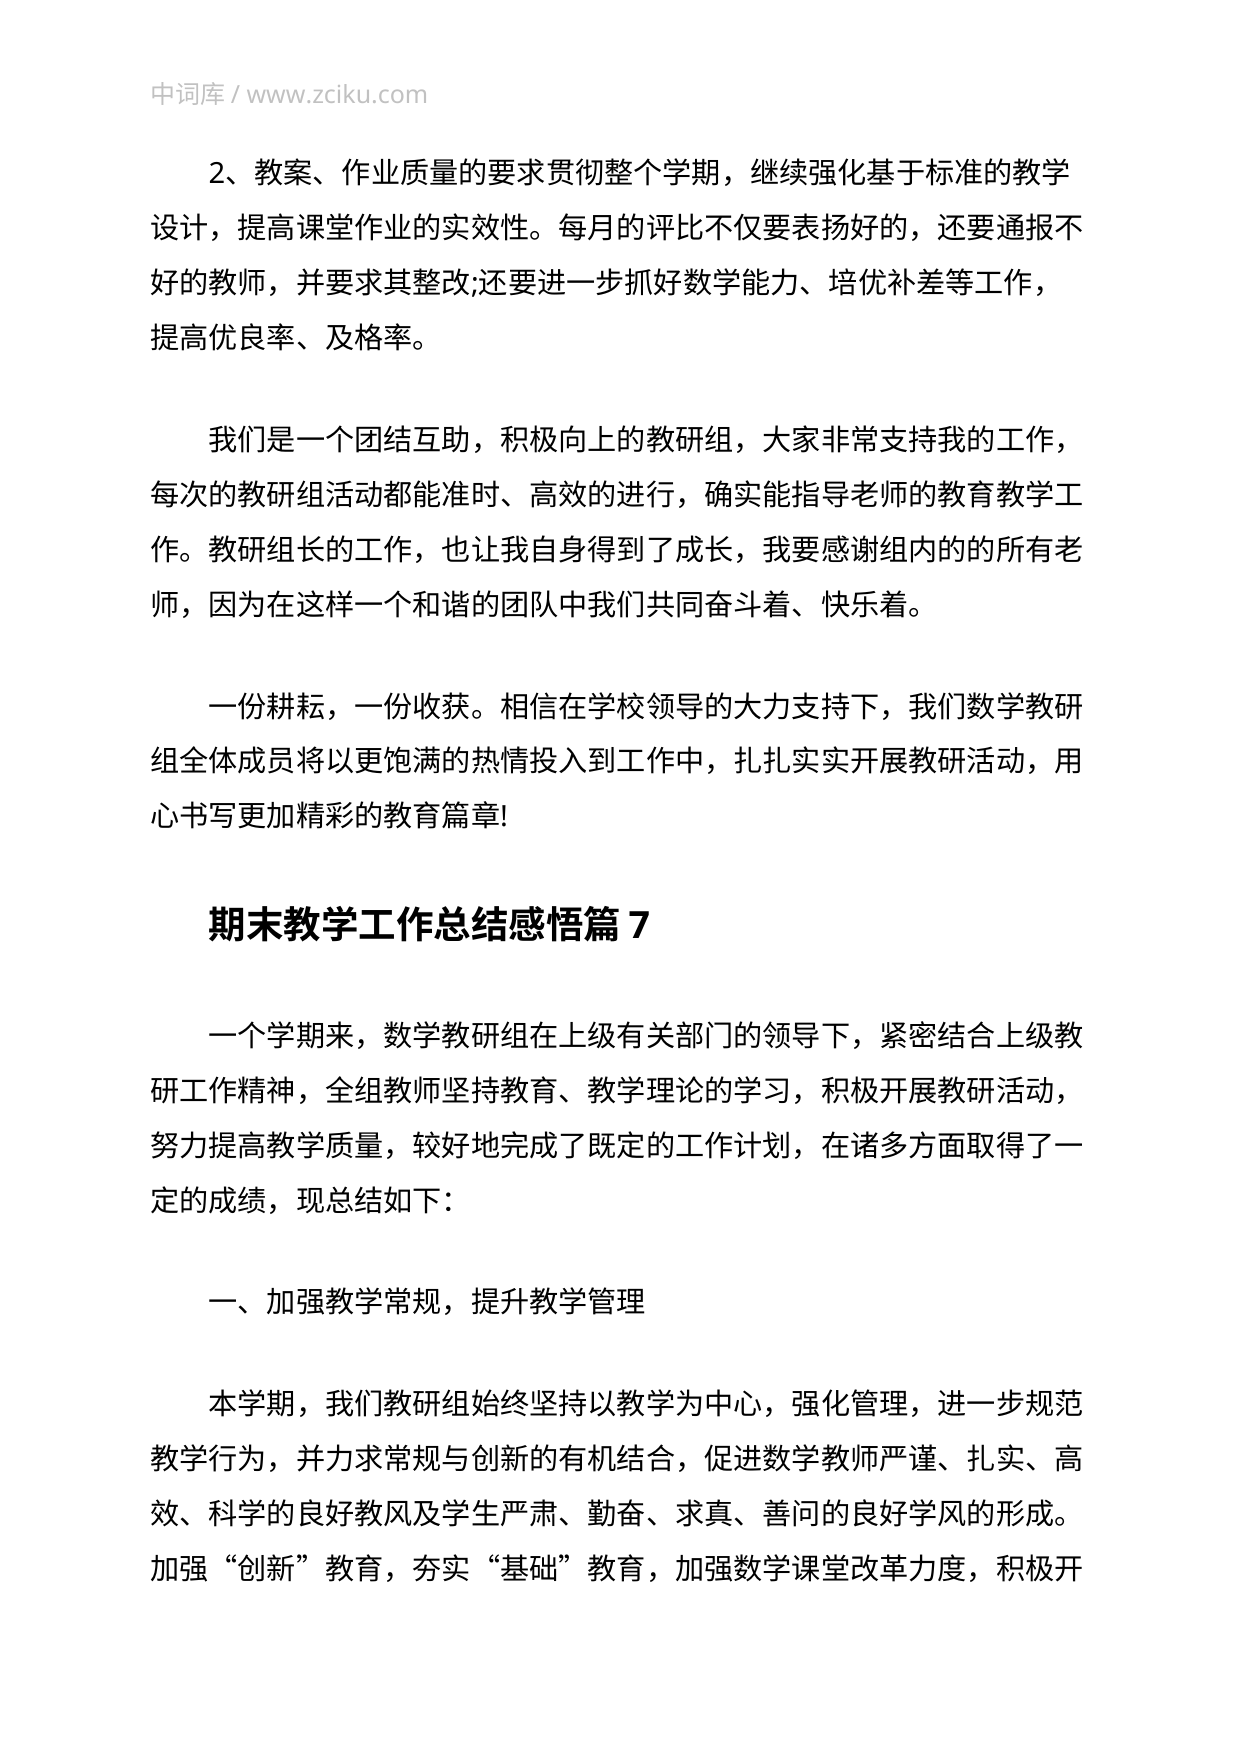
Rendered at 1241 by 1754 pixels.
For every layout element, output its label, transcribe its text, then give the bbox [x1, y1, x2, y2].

text 一个学期来，数学教研组在上级有关部门的领导下，紧密结合上级教研工作精神，全组教师坚持教育、教学理论的学习，积极开展教研活动，努力提高教学质量，较好地完成了既定的工作计划，在诸多方面取得了一定的成绩，现总结如下： [150, 1012, 1090, 1219]
text 2、教案、作业质量的要求贯彻整个学期，继续强化基于标准的教学设计，提高课堂作业的实效性。每月的评比不仅要表扬好的，还要通报不好的教师，并要求其整改;还要进一步抓好数学能力、培优补差等工作，提高优良率、及格率。 [150, 150, 1090, 357]
text 我们是一个团结互助，积极向上的教研组，大家非常支持我的工作，每次的教研组活动都能准时、高效的进行，确实能指导老师的教育教学工作。教研组长的工作，也让我自身得到了成长，我要感谢组内的的所有老师，因为在这样一个和谐的团队中我们共同奋斗着、快乐着。 [150, 417, 1090, 624]
text 期末教学工作总结感悟篇7 [150, 895, 1090, 949]
text 一份耕耘，一份收获。相信在学校领导的大力支持下，我们数学教研组全体成员将以更饱满的热情投入到工作中，扎扎实实开展教研活动，用心书写更加精彩的教育篇章! [150, 683, 1090, 835]
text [150, 1381, 1090, 1588]
text 一、加强教学常规，提升教学管理 [150, 1279, 1090, 1321]
